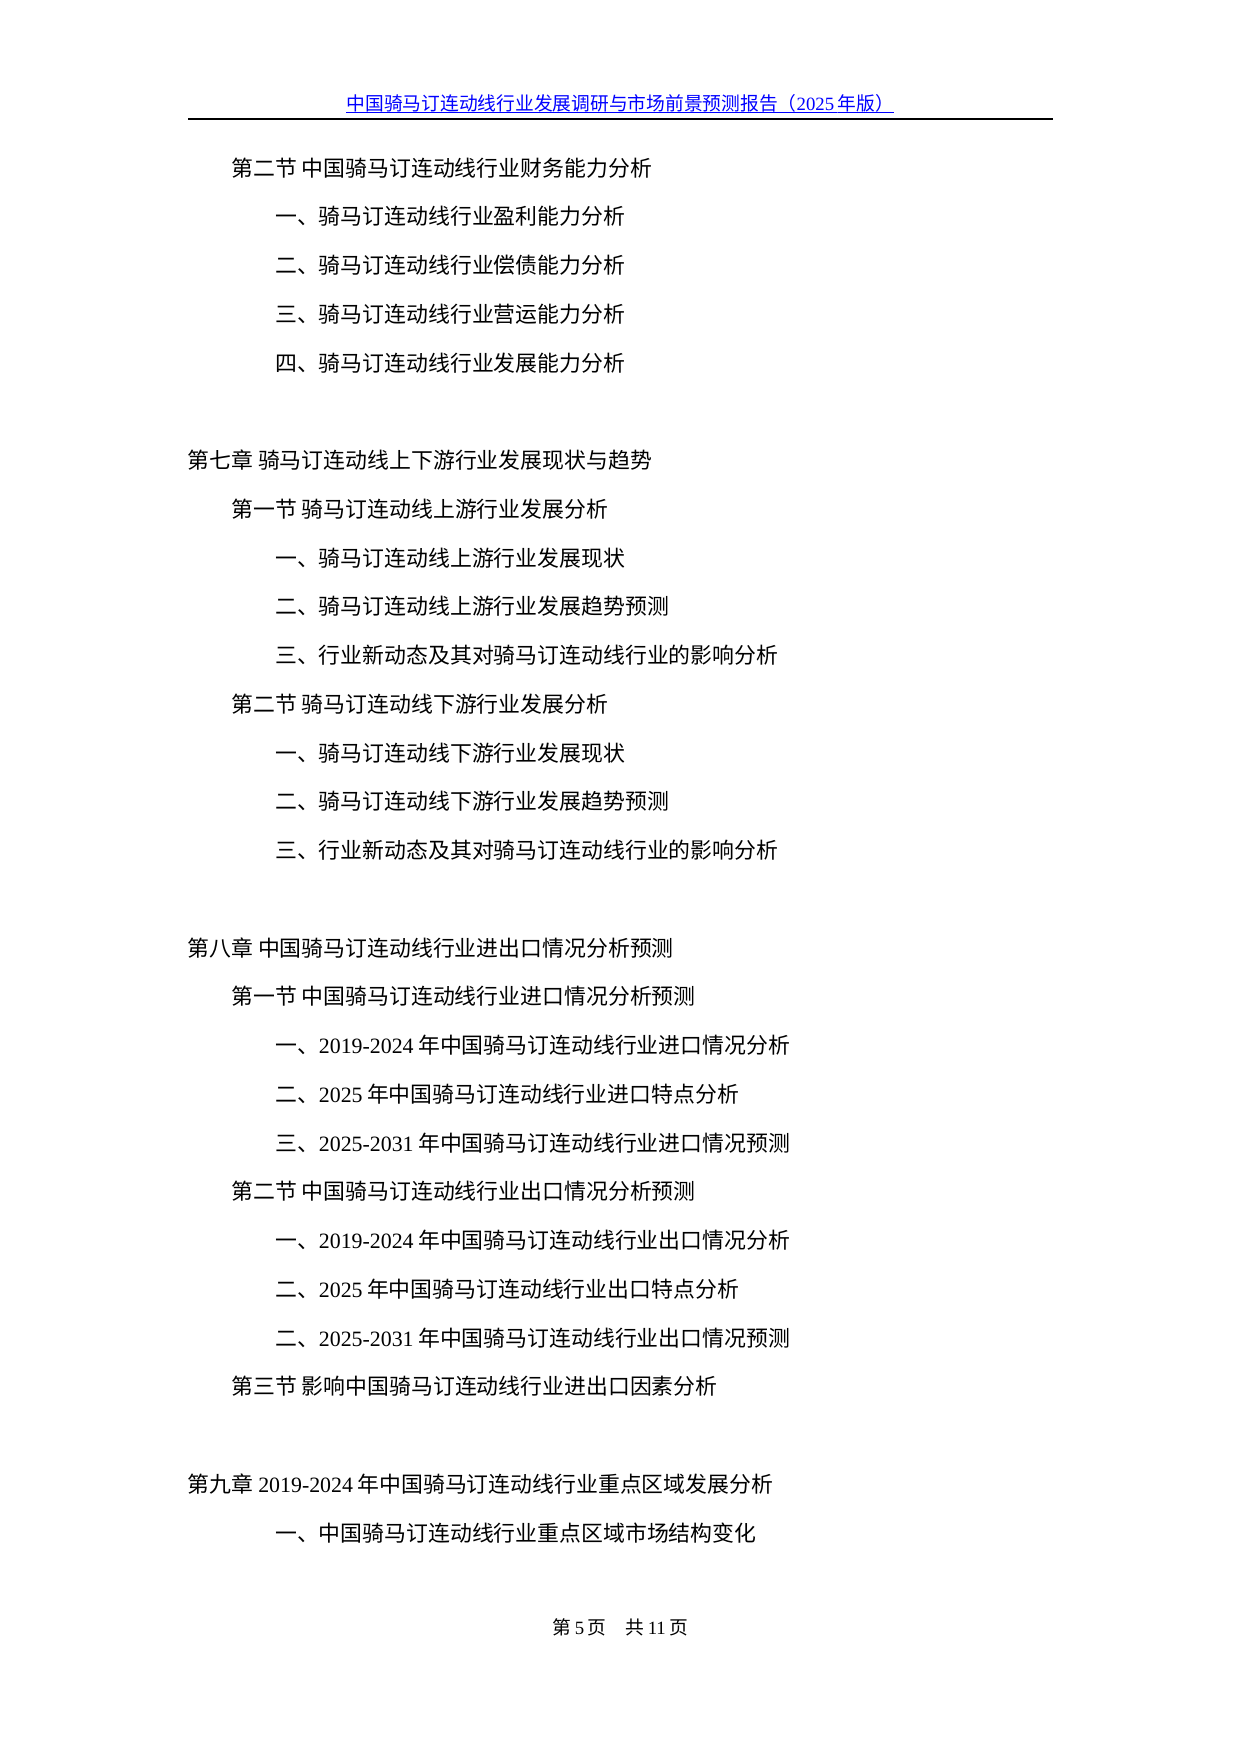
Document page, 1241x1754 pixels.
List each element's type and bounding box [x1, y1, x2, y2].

text [187, 150, 1053, 1548]
